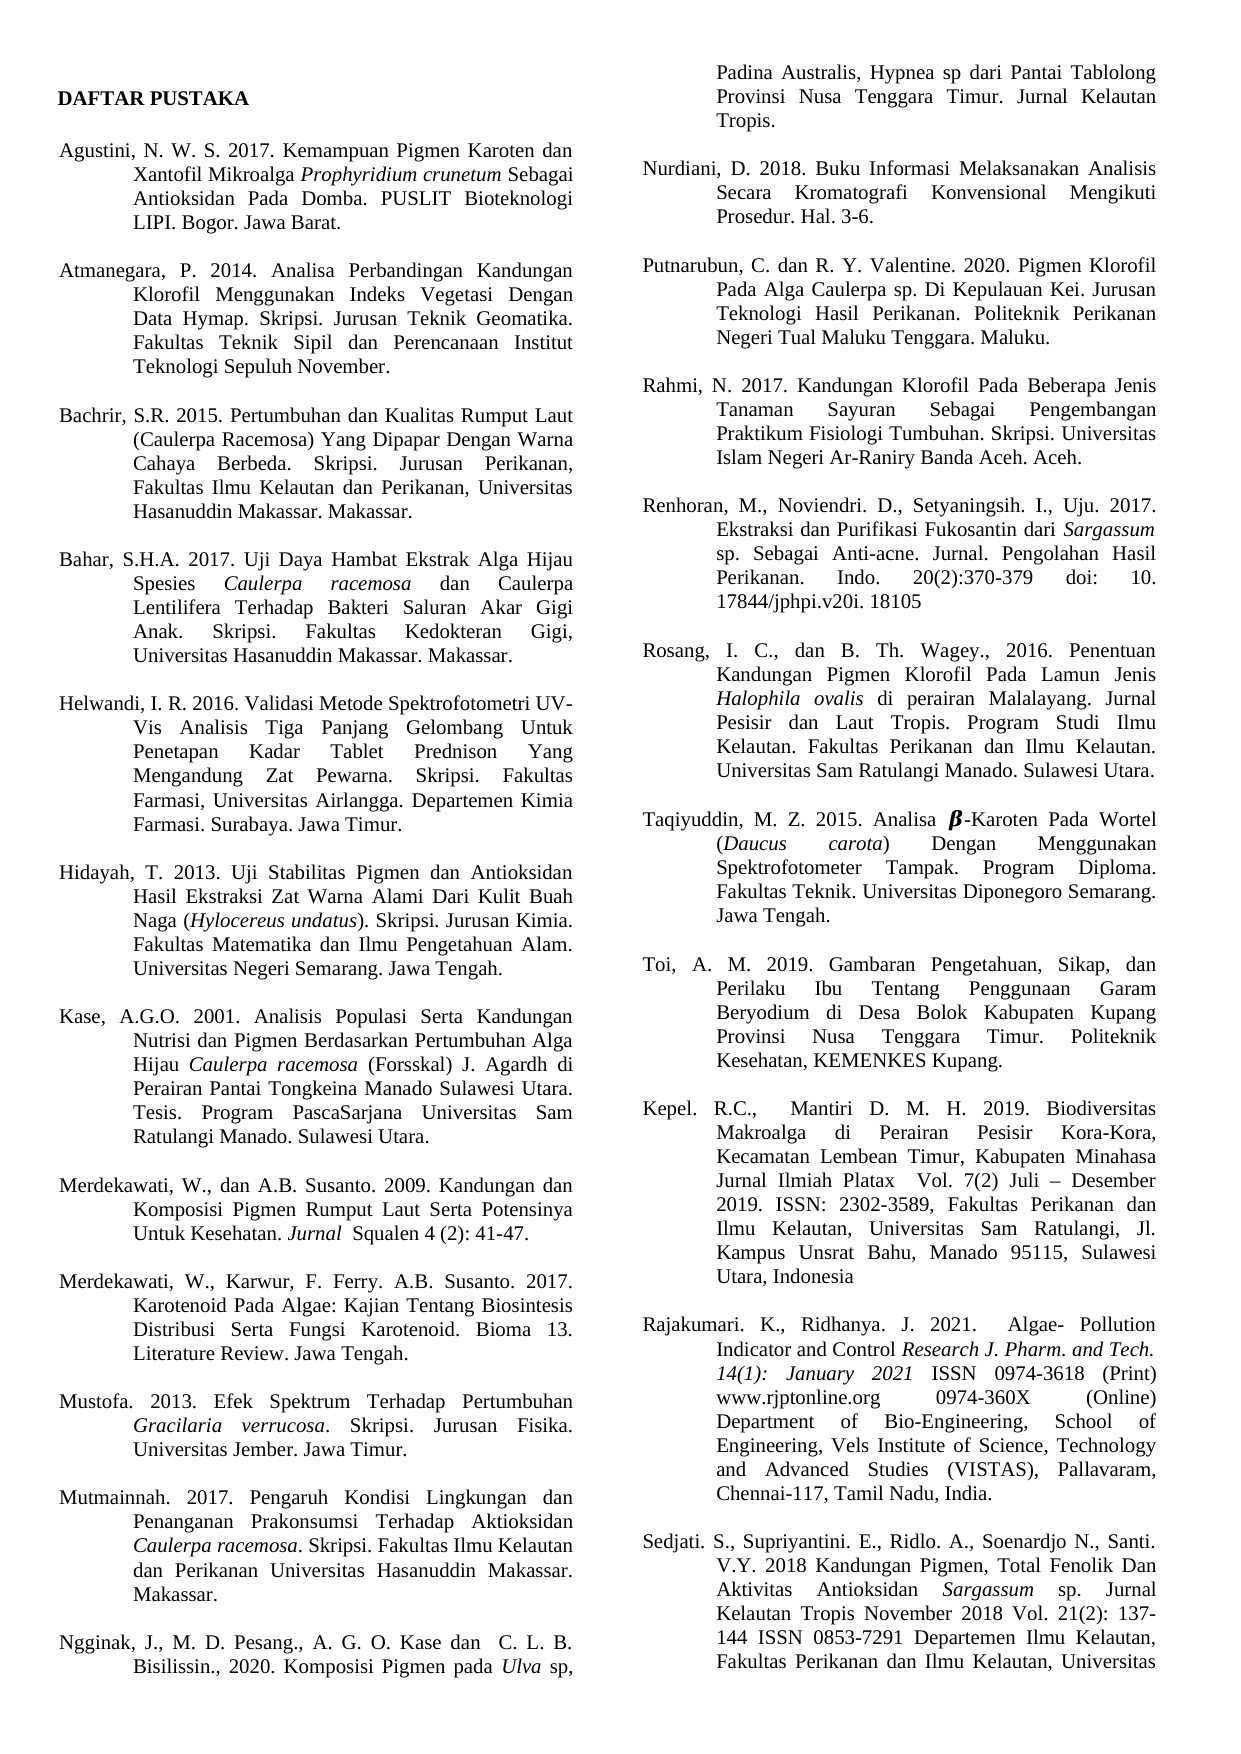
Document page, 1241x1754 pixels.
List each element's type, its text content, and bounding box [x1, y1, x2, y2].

text Rahmi, N. 2017. Kandungan Klorofil Pada Beberapa Jenis Tanaman Sayuran Sebagai Pengembangan Praktikum Fisiologi Tumbuhan. Skripsi. Universitas Islam Negeri Ar-Raniry Banda Aceh. Aceh. [642, 373, 1157, 469]
text Mustofa. 2013. Efek Spektrum Terhadap Pertumbuhan Gracilaria verrucosa. Skripsi. Jurusan Fisika. Universitas Jember. Jawa Timur. [59, 1389, 573, 1461]
subtitle DAFTAR PUSTAKA [57, 86, 573, 110]
text Mutmainnah. 2017. Pengaruh Kondisi Lingkungan dan Penanganan Prakonsumsi Terhadap Aktioksidan Caulerpa racemosa. Skripsi. Fakultas Ilmu Kelautan dan Perikanan Universitas Hasanuddin Makassar. Makassar. [59, 1485, 573, 1606]
text Atmanegara, P. 2014. Analisa Perbandingan Kandungan Klorofil Menggunakan Indeks Vegetasi Dengan Data Hymap. Skripsi. Jurusan Teknik Geomatika. Fakultas Teknik Sipil dan Perencanaan Institut Teknologi Sepuluh November. [59, 258, 573, 378]
text Toi, A. M. 2019. Gambaran Pengetahuan, Sikap, dan Perilaku Ibu Tentang Penggunaan Garam Beryodium di Desa Bolok Kabupaten Kupang Provinsi Nusa Tenggara Timur. Politeknik Kesehatan, KEMENKES Kupang. [642, 951, 1157, 1072]
text Agustini, N. W. S. 2017. Kemampuan Pigmen Karoten dan Xantofil Mikroalga Prophyridium crunetum Sebagai Antioksidan Pada Domba. PUSLIT Bioteknologi LIPI. Bogor. Jawa Barat. [59, 138, 573, 234]
text Ngginak, J., M. D. Pesang., A. G. O. Kase dan C. L. B. Bisilissin., 2020. Komposisi Pigmen pada Ulva sp, Padina Australis, Hypnea sp dari Pantai Tablolong Provinsi Nusa Tenggara Timur. Jurnal Kelautan Tropis. [59, 1630, 573, 1678]
text Bahar, S.H.A. 2017. Uji Daya Hambat Ekstrak Alga Hijau Spesies Caulerpa racemosa dan Caulerpa Lentilifera Terhadap Bakteri Saluran Akar Gigi Anak. Skripsi. Fakultas Kedokteran Gigi, Universitas Hasanuddin Makassar. Makassar. [59, 547, 573, 667]
text Merdekawati, W., dan A.B. Susanto. 2009. Kandungan dan Komposisi Pigmen Rumput Laut Serta Potensinya Untuk Kesehatan. Jurnal Squalen 4 (2): 41-47. [59, 1172, 573, 1245]
text Putnarubun, C. dan R. Y. Valentine. 2020. Pigmen Klorofil Pada Alga Caulerpa sp. Di Kepulauan Kei. Jurusan Teknologi Hasil Perikanan. Politeknik Perikanan Negeri Tual Maluku Tenggara. Maluku. [642, 252, 1157, 349]
text Nurdiani, D. 2018. Buku Informasi Melaksanakan Analisis Secara Kromatografi Konvensional Mengikuti Prosedur. Hal. 3-6. [642, 156, 1157, 228]
text Renhoran, M., Noviendri. D., Setyaningsih. I., Uju. 2017. Ekstraksi dan Purifikasi Fukosantin dari Sargassum sp. Sebagai Anti-acne. Jurnal. Pengolahan Hasil Perikanan. Indo. 20(2):370-379 doi: 10. 17844/jphpi.v20i. 18105 [642, 493, 1157, 613]
text Hidayah, T. 2013. Uji Stabilitas Pigmen dan Antioksidan Hasil Ekstraksi Zat Warna Alami Dari Kulit Buah Naga (Hylocereus undatus). Skripsi. Jurusan Kimia. Fakultas Matematika dan Ilmu Pengetahuan Alam. Universitas Negeri Semarang. Jawa Tengah. [59, 860, 573, 980]
text Taqiyuddin, M. Z. 2015. Analisa 𝜷-Karoten Pada Wortel (Daucus carota) Dengan Menggunakan Spektrofotometer Tampak. Program Diploma. Fakultas Teknik. Universitas Diponegoro Semarang. Jawa Tengah. [642, 806, 1157, 927]
text Kase, A.G.O. 2001. Analisis Populasi Serta Kandungan Nutrisi dan Pigmen Berdasarkan Pertumbuhan Alga Hijau Caulerpa racemosa (Forsskal) J. Agardh di Perairan Pantai Tongkeina Manado Sulawesi Utara. Tesis. Program PascaSarjana Universitas Sam Ratulangi Manado. Sulawesi Utara. [59, 1004, 573, 1148]
text Merdekawati, W., Karwur, F. Ferry. A.B. Susanto. 2017. Karotenoid Pada Algae: Kajian Tentang Biosintesis Distribusi Serta Fungsi Karotenoid. Bioma 13. Literature Review. Jawa Tengah. [59, 1269, 573, 1365]
text Rosang, I. C., dan B. Th. Wagey., 2016. Penentuan Kandungan Pigmen Klorofil Pada Lamun Jenis Halophila ovalis di perairan Malalayang. Jurnal Pesisir dan Laut Tropis. Program Studi Ilmu Kelautan. Fakultas Perikanan dan Ilmu Kelautan. Universitas Sam Ratulangi Manado. Sulawesi Utara. [642, 637, 1157, 782]
text Ngginak, J., M. D. Pesang., A. G. O. Kase dan C. L. B. Bisilissin., 2020. Komposisi Pigmen pada Ulva sp, Padina Australis, Hypnea sp dari Pantai Tablolong Provinsi Nusa Tenggara Timur. Jurnal Kelautan Tropis. [642, 60, 1157, 132]
text Rajakumari. K., Ridhanya. J. 2021. Algae- Pollution Indicator and Control Research J. Pharm. and Tech. 14(1): January 2021 ISSN 0974-3618 (Print) www.rjptonline.org 0974-360X (Online) Department of Bio-Engineering, School of Engineering, Vels Institute of Science, Technology and Advanced Studies (VISTAS), Pallavaram, Chennai-117, Tamil Nadu, India. [642, 1312, 1157, 1505]
text Bachrir, S.R. 2015. Pertumbuhan dan Kualitas Rumput Laut (Caulerpa Racemosa) Yang Dipapar Dengan Warna Cahaya Berbeda. Skripsi. Jurusan Perikanan, Fakultas Ilmu Kelautan dan Perikanan, Universitas Hasanuddin Makassar. Makassar. [59, 402, 573, 523]
text Kepel. R.C., Mantiri D. M. H. 2019. Biodiversitas Makroalga di Perairan Pesisir Kora-Kora, Kecamatan Lembean Timur, Kabupaten Minahasa Jurnal Ilmiah Platax Vol. 7(2) Juli – Desember 2019. ISSN: 2302-3589, Fakultas Perikanan dan Ilmu Kelautan, Universitas Sam Ratulangi, Jl. Kampus Unsrat Bahu, Manado 95115, Sulawesi Utara, Indonesia [642, 1096, 1157, 1288]
text Helwandi, I. R. 2016. Validasi Metode Spektrofotometri UV-Vis Analisis Tiga Panjang Gelombang Untuk Penetapan Kadar Tablet Prednison Yang Mengandung Zat Pewarna. Skripsi. Fakultas Farmasi, Universitas Airlangga. Departemen Kimia Farmasi. Surabaya. Jawa Timur. [59, 691, 573, 836]
